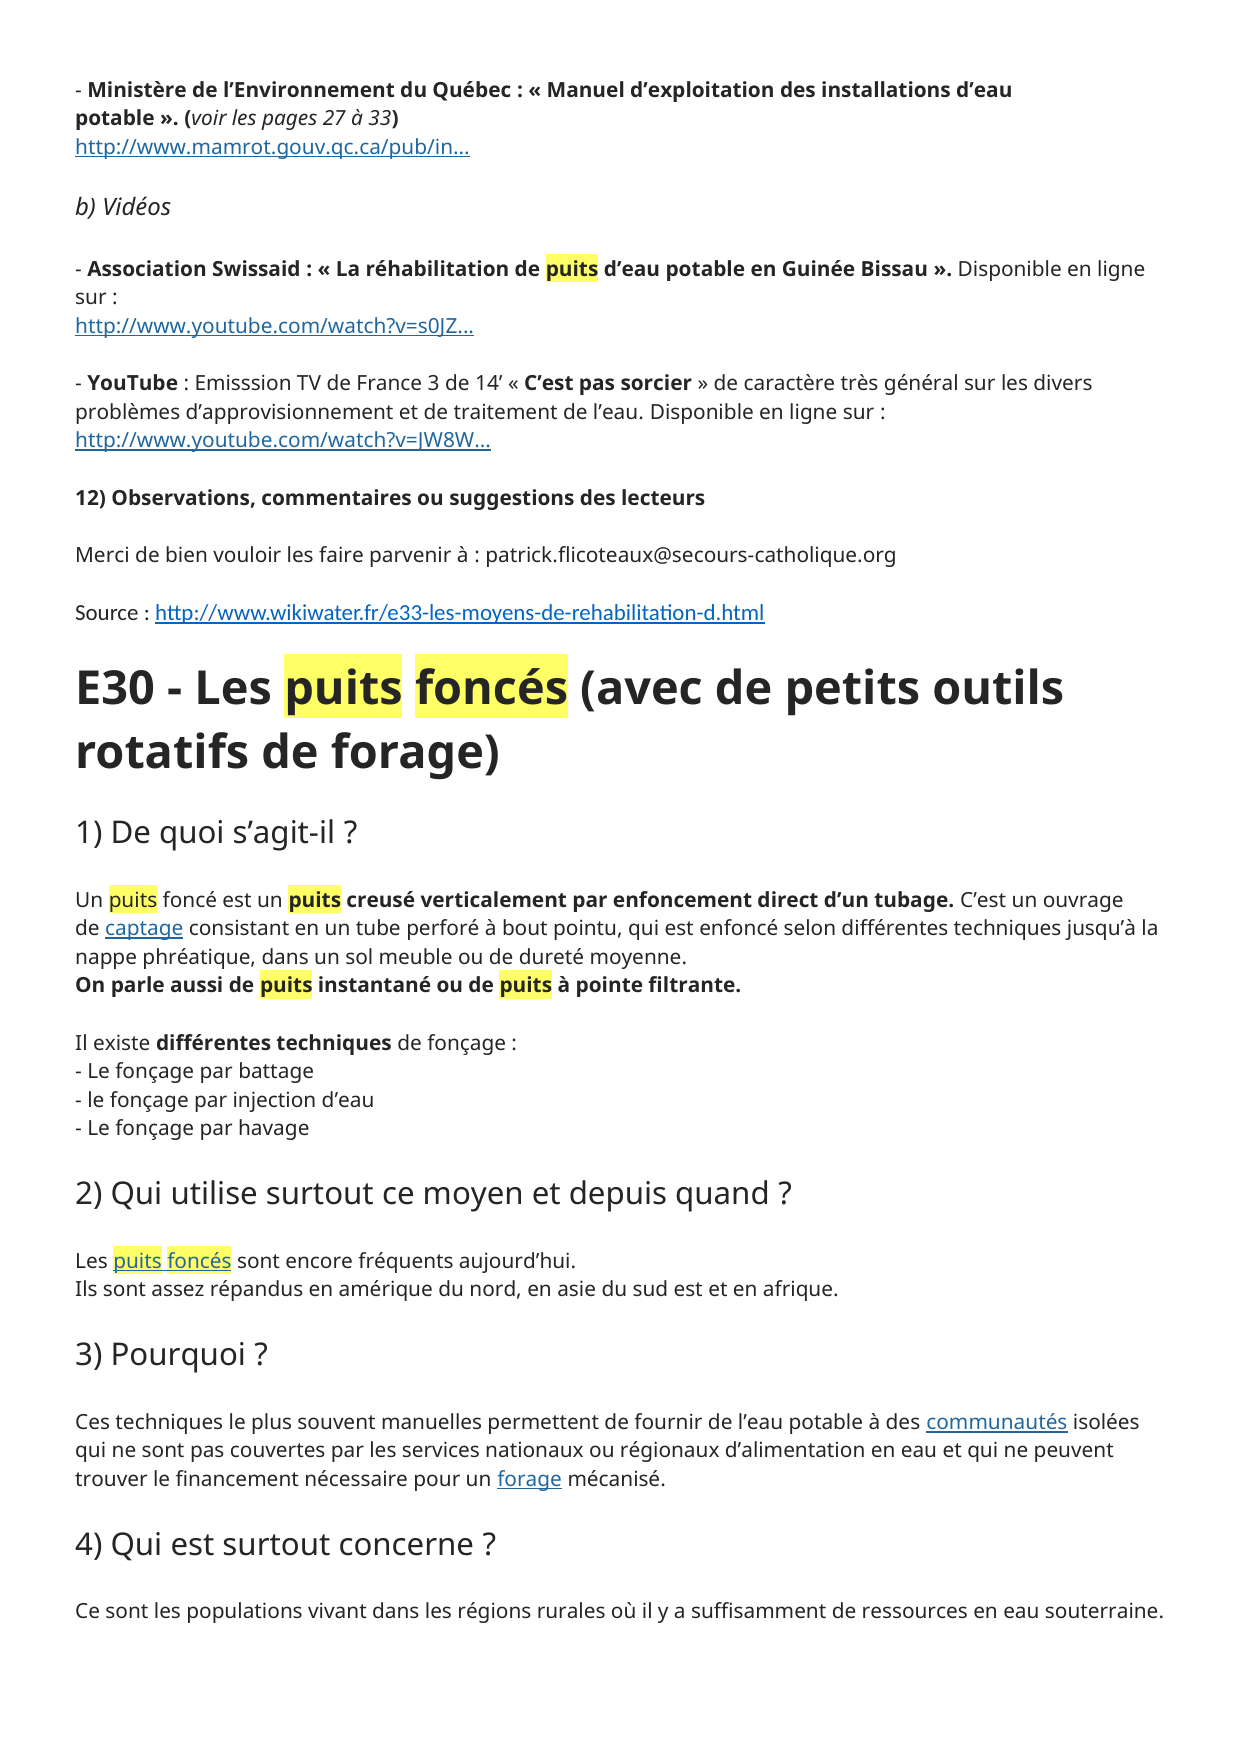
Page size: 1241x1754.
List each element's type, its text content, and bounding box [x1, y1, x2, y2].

text Les puits foncés sont encore fréquents aujourd’hui. Ils sont assez répandus en amérique du nord, en asie du sud est et en afrique. [75, 1246, 1165, 1303]
text - YouTube : Emisssion TV de France 3 de 14’ « C’est pas sorcier » de caractère très général sur les divers problèmes d’approvisionnement et de traitement de l’eau. Disponible en ligne sur : http://www.youtube.com/watch?v=JW8W... [75, 368, 1165, 454]
subtitle 2) Qui utilise surtout ce moyen et depuis quand ? [75, 1171, 1165, 1213]
text Un puits foncé est un puits creusé verticalement par enfoncement direct d’un tubage. C’est un ouvrage de captage consistant en un tube perforé à bout pointu, qui est enfoncé selon différentes techniques jusqu’à la nappe phréatique, dans un sol meuble ou de dureté moyenne. On parle aussi de puits instantané ou de puits à pointe filtrante. [75, 885, 1165, 999]
subtitle b) Vidéos [75, 189, 1165, 222]
text Il existe différentes techniques de fonçage : - Le fonçage par battage - le fonçage par injection d’eau - Le fonçage par havage [75, 1028, 1165, 1142]
subtitle 1) De quoi s’agit-il ? [75, 810, 1165, 852]
text Merci de bien vouloir les faire parvenir à : patrick.flicoteaux@secours-catholique.org [75, 540, 1165, 569]
text - Association Swissaid : « La réhabilitation de puits d’eau potable en Guinée Bissau ». Disponible en ligne sur : http://www.youtube.com/watch?v=s0JZ... [75, 254, 1165, 339]
subtitle 4) Qui est surtout concerne ? [75, 1521, 1165, 1564]
subtitle E30 - Les puits foncés (avec de petits outils rotatifs de forage) [75, 654, 1165, 782]
text Ce sont les populations vivant dans les régions rurales où il y a suffisamment de ressources en eau souterraine. [75, 1597, 1165, 1625]
text Source : http://www.wikiwater.fr/e33-les-moyens-de-rehabilitation-d.html [75, 598, 1165, 626]
text - Ministère de l’Environnement du Québec : « Manuel d’exploitation des installations d’eau potable ». (voir les pages 27 à 33) http://www.mamrot.gouv.qc.ca/pub/in... [75, 75, 1165, 160]
text Ces techniques le plus souvent manuelles permettent de fournir de l’eau potable à des communautés isolées qui ne sont pas couvertes par les services nationaux ou régionaux d’alimentation en eau et qui ne peuvent trouver le financement nécessaire pour un forage mécanisé. [75, 1407, 1165, 1492]
subtitle 3) Pourquoi ? [75, 1332, 1165, 1374]
text 12) Observations, commentaires ou suggestions des lecteurs [75, 483, 1165, 511]
